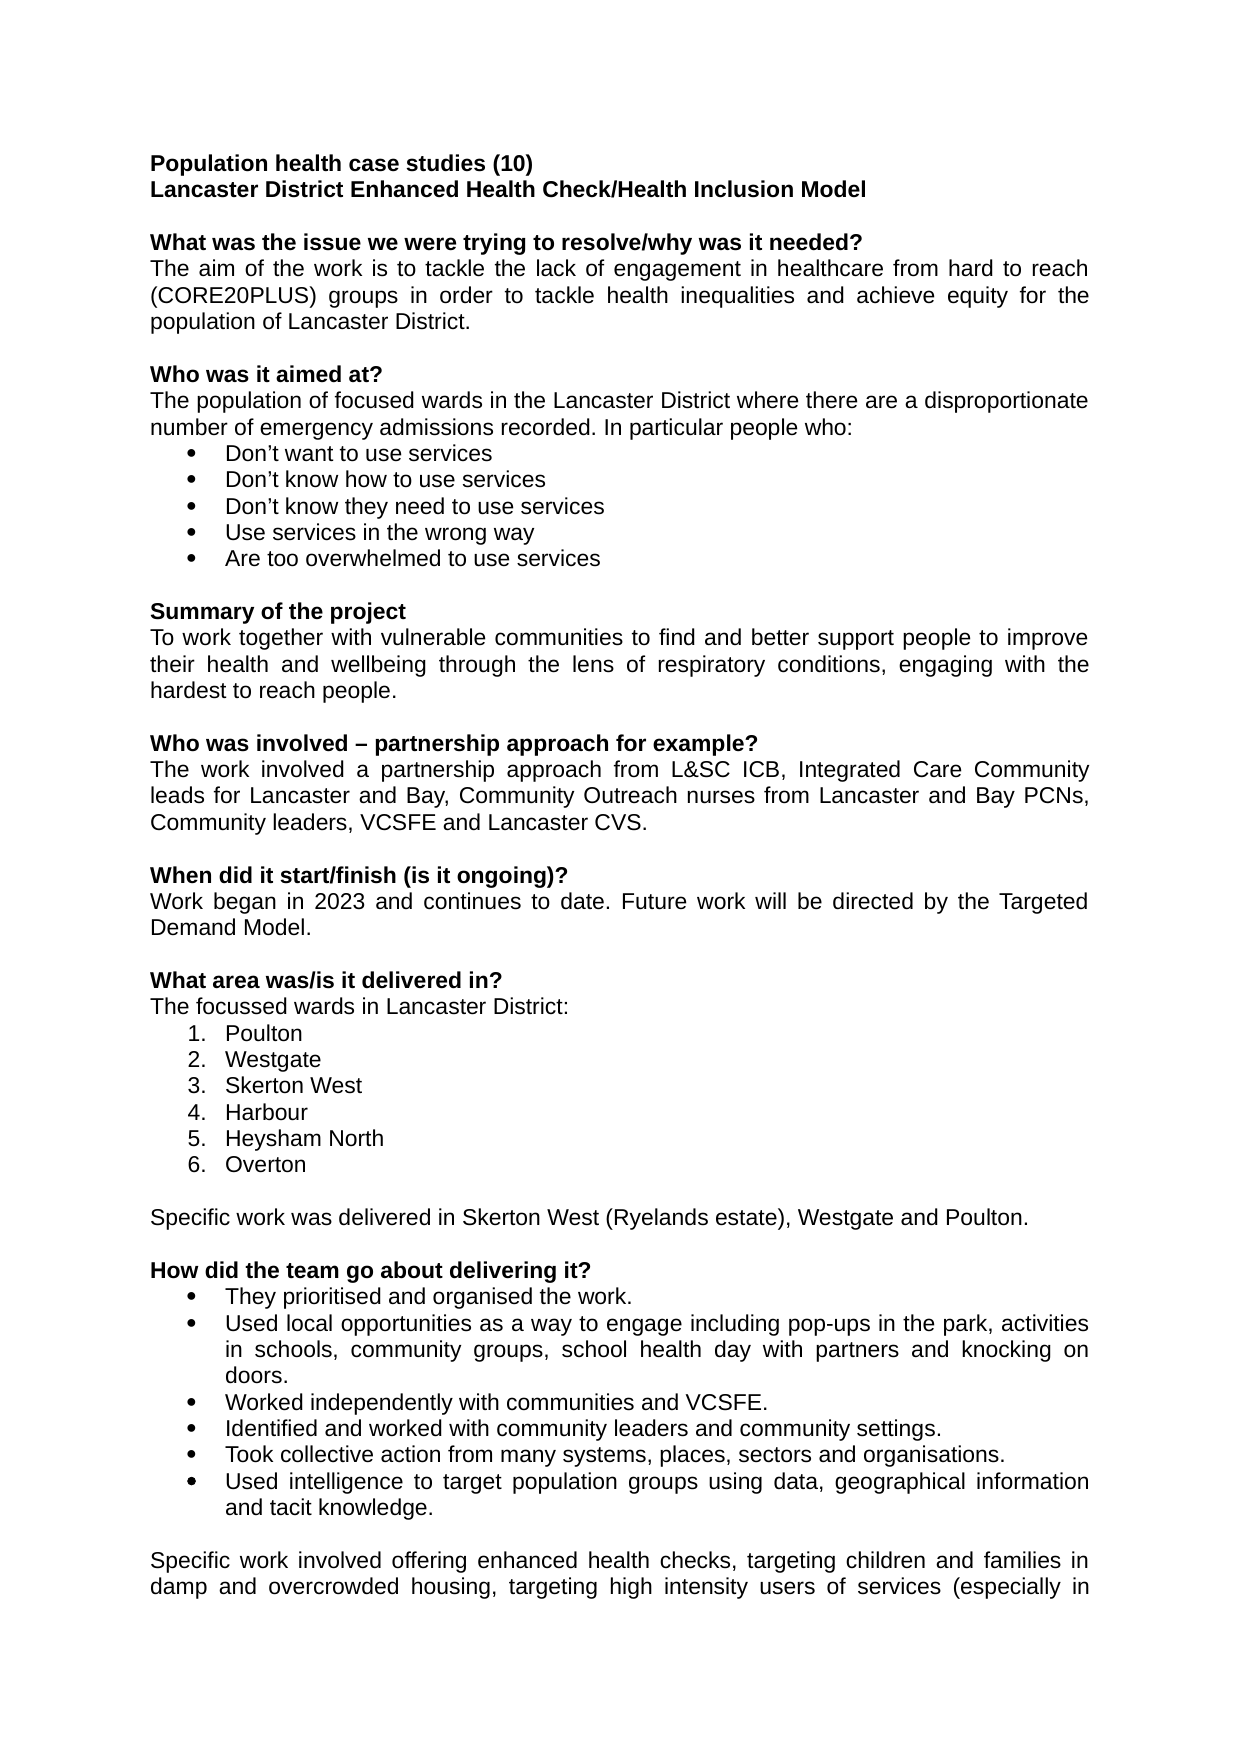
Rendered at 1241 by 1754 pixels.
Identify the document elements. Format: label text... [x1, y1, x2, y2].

text Lancaster District Enhanced Health Check/Health Inclusion Model [150, 176, 1090, 203]
text How did the team go about delivering it? [150, 1257, 1090, 1283]
text Who was involved – partnership approach for example? [150, 730, 1090, 756]
text Who was it aimed at? [150, 361, 1090, 387]
text Population health case studies (10) [150, 150, 1090, 176]
text When did it start/finish (is it ongoing)? [150, 862, 1090, 888]
list Harbour [187, 1099, 1090, 1125]
text Specific work was delivered in Skerton West (Ryelands estate), Westgate and Poulton. [150, 1204, 1090, 1231]
text What was the issue we were trying to resolve/why was it needed? [150, 229, 1090, 255]
list Poulton [187, 1020, 1090, 1046]
list Don’t want to use services [187, 440, 1090, 466]
text The aim of the work is to tackle the lack of engagement in healthcare from hard to reach (CORE20PLUS) groups in order to tackle health inequalities and achieve equity for the population of Lancaster District. [150, 255, 1090, 334]
text The population of focused wards in the Lancaster District where there are a disproportionate number of emergency admissions recorded. In particular people who: [150, 387, 1090, 440]
list Heysham North [187, 1125, 1090, 1151]
list Don’t know how to use services [187, 466, 1090, 493]
list Are too overwhelmed to use services [187, 545, 1090, 572]
text Summary of the project [150, 598, 1090, 624]
list Worked independently with communities and VCSFE. [187, 1389, 1090, 1415]
list Overton [187, 1151, 1090, 1178]
list Skerton West [187, 1072, 1090, 1099]
text To work together with vulnerable communities to find and better support people to improve their health and wellbeing through the lens of respiratory conditions, engaging with the hardest to reach people. [150, 624, 1090, 703]
list Don’t know they need to use services [187, 493, 1090, 519]
text The focussed wards in Lancaster District: [150, 993, 1090, 1020]
text What area was/is it delivered in? [150, 967, 1090, 993]
list Used intelligence to target population groups using data, geographical information and tacit knowledge. [187, 1468, 1090, 1520]
list They prioritised and organised the work. [187, 1283, 1090, 1309]
list Westgate [187, 1046, 1090, 1072]
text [150, 1547, 1090, 1599]
list Identified and worked with community leaders and community settings. [187, 1415, 1090, 1441]
list Took collective action from many systems, places, sectors and organisations. [187, 1441, 1090, 1468]
list Use services in the wrong way [187, 519, 1090, 545]
text Work began in 2023 and continues to date. Future work will be directed by the Targeted Demand Model. [150, 888, 1090, 941]
text The work involved a partnership approach from L&SC ICB, Integrated Care Community leads for Lancaster and Bay, Community Outreach nurses from Lancaster and Bay PCNs, Community leaders, VCSFE and Lancaster CVS. [150, 756, 1090, 835]
list Used local opportunities as a way to engage including pop-ups in the park, activities in schools, community groups, school health day with partners and knocking on doors. [187, 1309, 1090, 1389]
